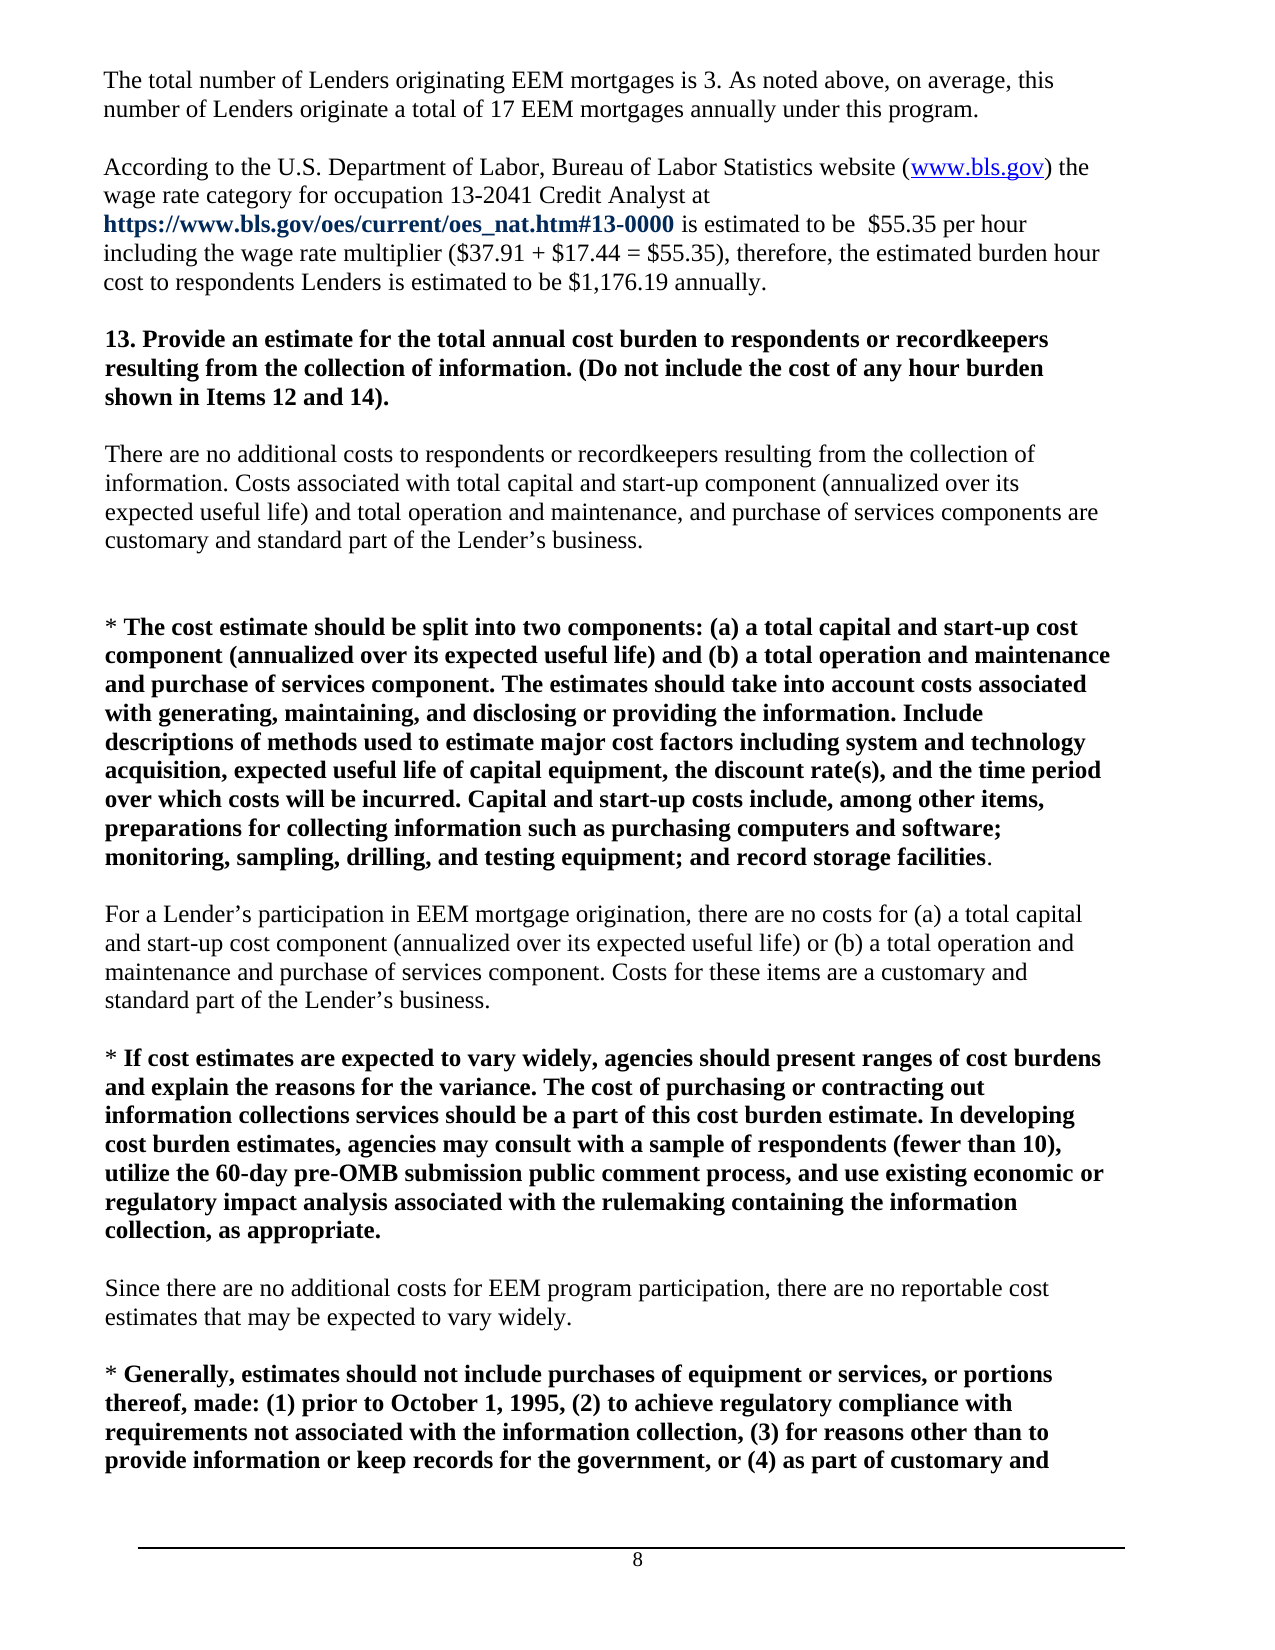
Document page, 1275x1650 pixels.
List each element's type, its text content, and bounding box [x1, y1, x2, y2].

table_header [93, 324, 1124, 1474]
text According to the U.S. Department of Labor, Bureau of Labor Statistics website (www.bls.gov) the wage rate category for occupation 13-2041 Credit Analyst at https://www.bls.gov/oes/current/oes_nat.htm#13-0000 is estimated to be $55.35 per hour including the wage rate multiplier ($37.91 + $17.44 = $55.35), therefore, the estimated burden hour cost to respondents Lenders is estimated to be $1,176.19 annually. [103, 152, 1125, 296]
text The total number of Lenders originating EEM mortgages is 3. As noted above, on average, this number of Lenders originate a total of 17 EEM mortgages annually under this program. [103, 66, 1125, 123]
